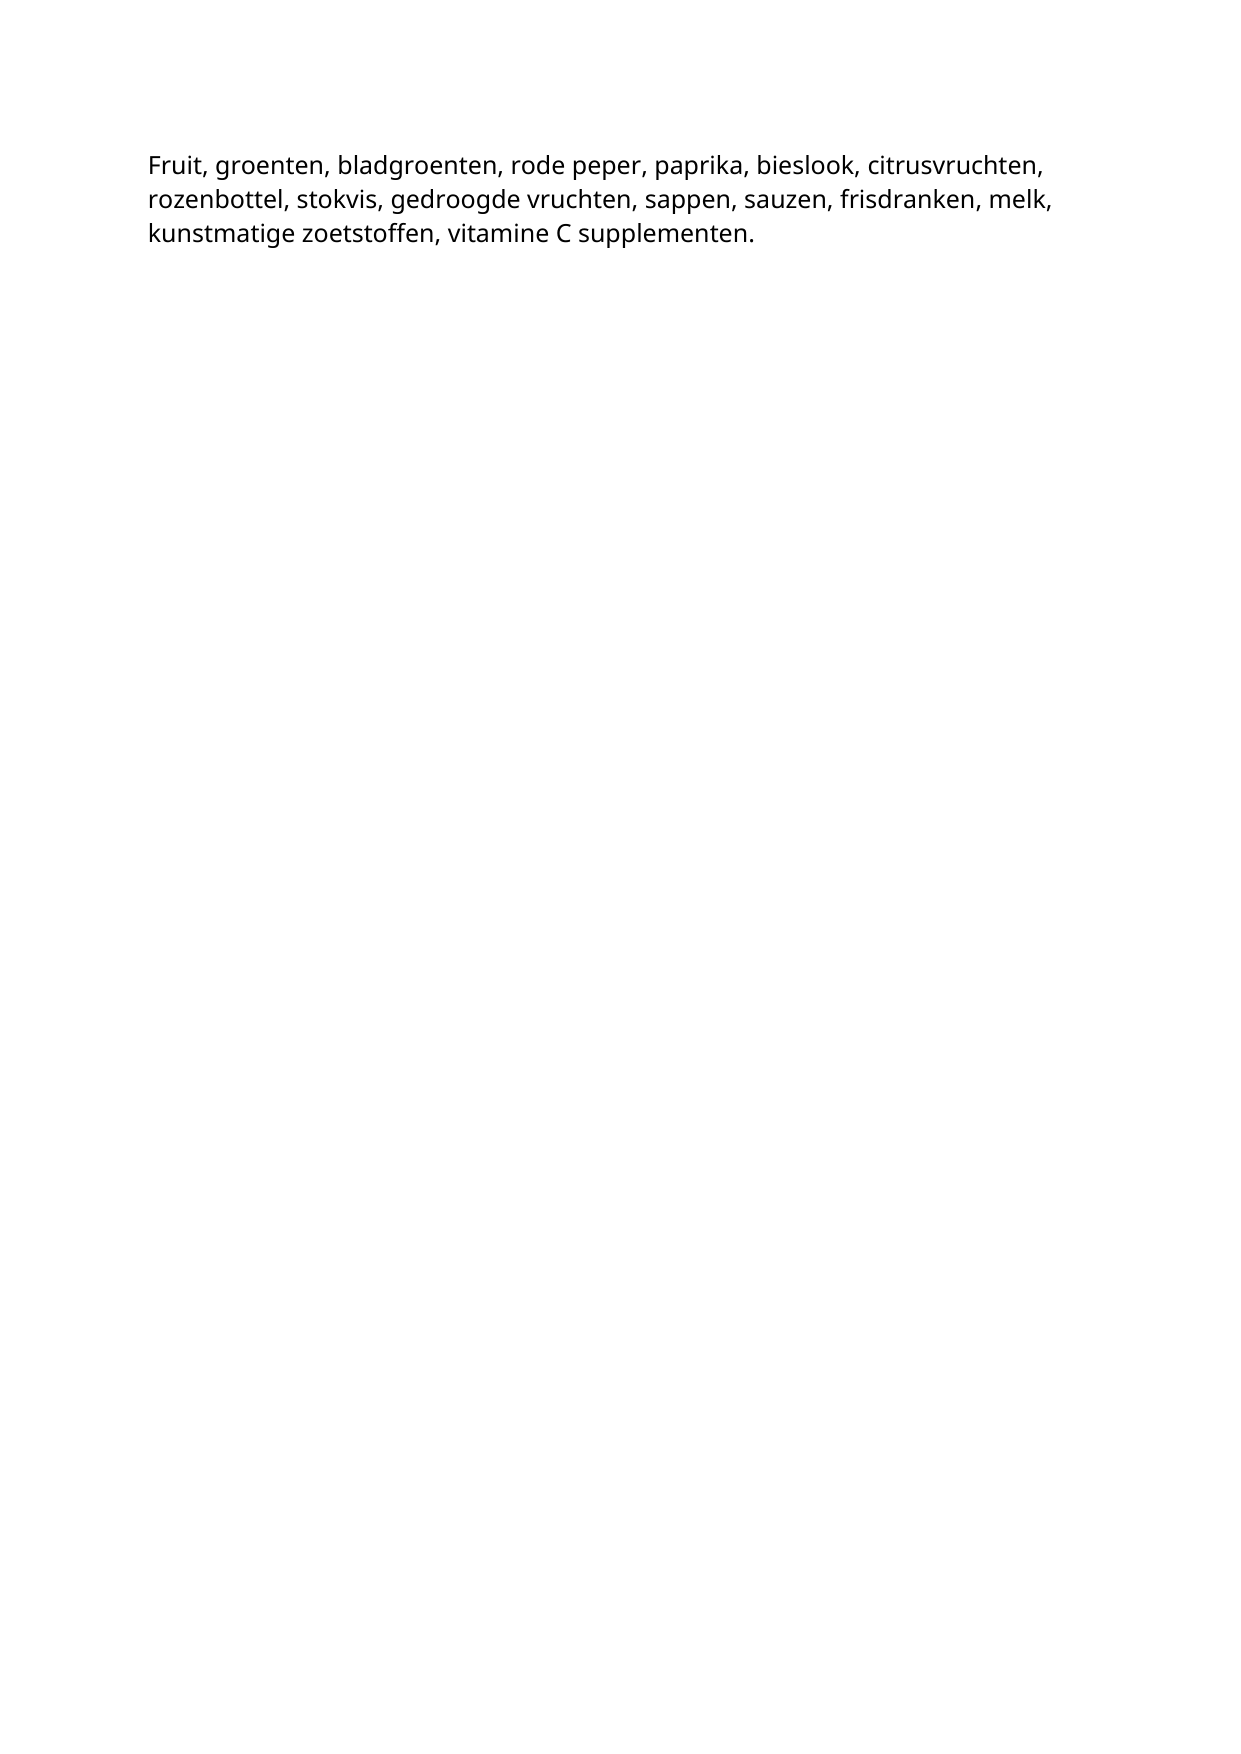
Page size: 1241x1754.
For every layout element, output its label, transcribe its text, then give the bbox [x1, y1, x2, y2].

text Fruit, groenten, bladgroenten, rode peper, paprika, bieslook, citrusvruchten, rozenbottel, stokvis, gedroogde vruchten, sappen, sauzen, frisdranken, melk, kunstmatige zoetstoffen, vitamine C supplementen. [148, 148, 1093, 250]
